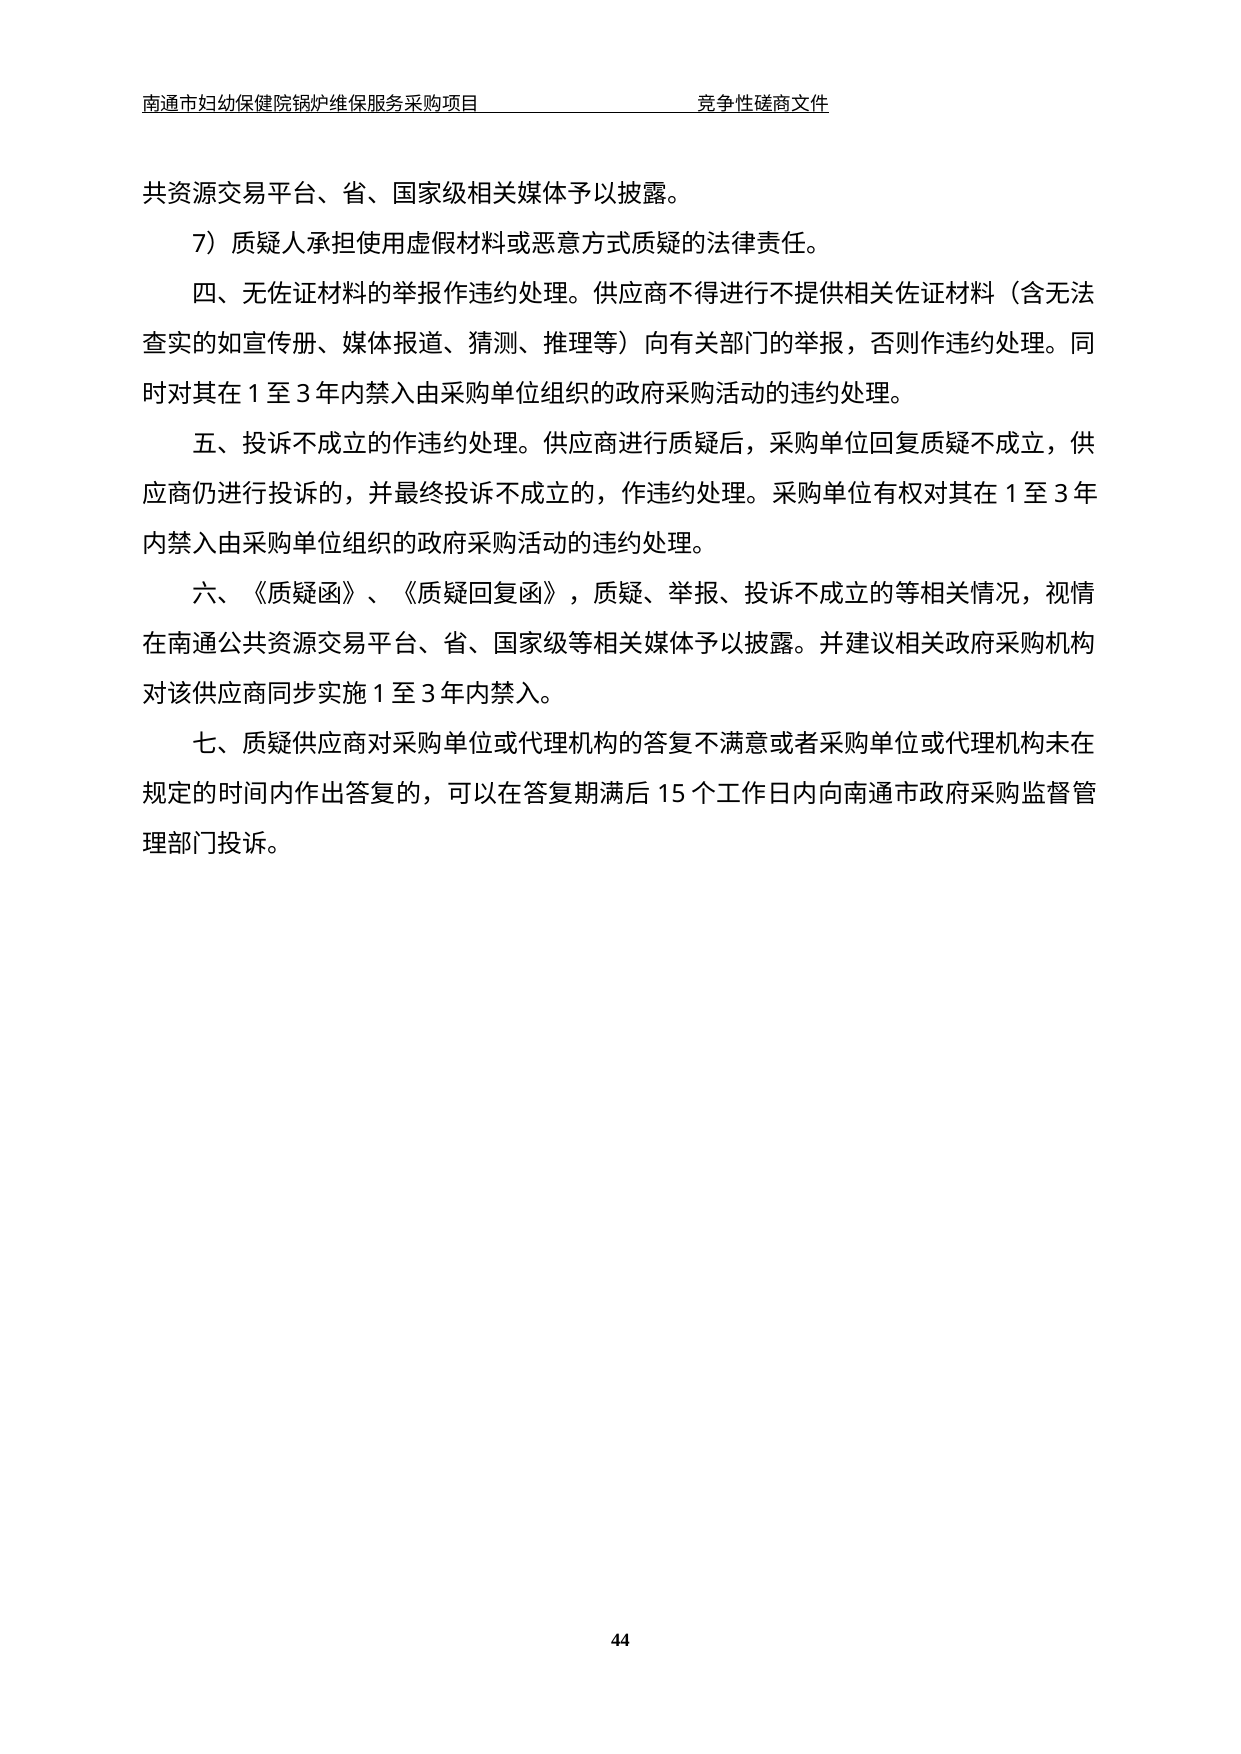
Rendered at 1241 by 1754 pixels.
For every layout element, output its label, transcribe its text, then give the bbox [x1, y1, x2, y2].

text 七、质疑供应商对采购单位或代理机构的答复不满意或者采购单位或代理机构未在规定的时间内作出答复的，可以在答复期满后15个工作日内向南通市政府采购监督管理部门投诉。 [142, 712, 1098, 862]
text 五、投诉不成立的作违约处理。供应商进行质疑后，采购单位回复质疑不成立，供应商仍进行投诉的，并最终投诉不成立的，作违约处理。采购单位有权对其在1至3年内禁入由采购单位组织的政府采购活动的违约处理。 [142, 412, 1098, 562]
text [142, 162, 1098, 212]
text 六、《质疑函》、《质疑回复函》，质疑、举报、投诉不成立的等相关情况，视情在南通公共资源交易平台、省、国家级等相关媒体予以披露。并建议相关政府采购机构对该供应商同步实施1至3年内禁入。 [142, 562, 1098, 712]
text 四、无佐证材料的举报作违约处理。供应商不得进行不提供相关佐证材料（含无法查实的如宣传册、媒体报道、猜测、推理等）向有关部门的举报，否则作违约处理。同时对其在1至3年内禁入由采购单位组织的政府采购活动的违约处理。 [142, 262, 1098, 412]
text 7）质疑人承担使用虚假材料或恶意方式质疑的法律责任。 [142, 212, 1098, 262]
